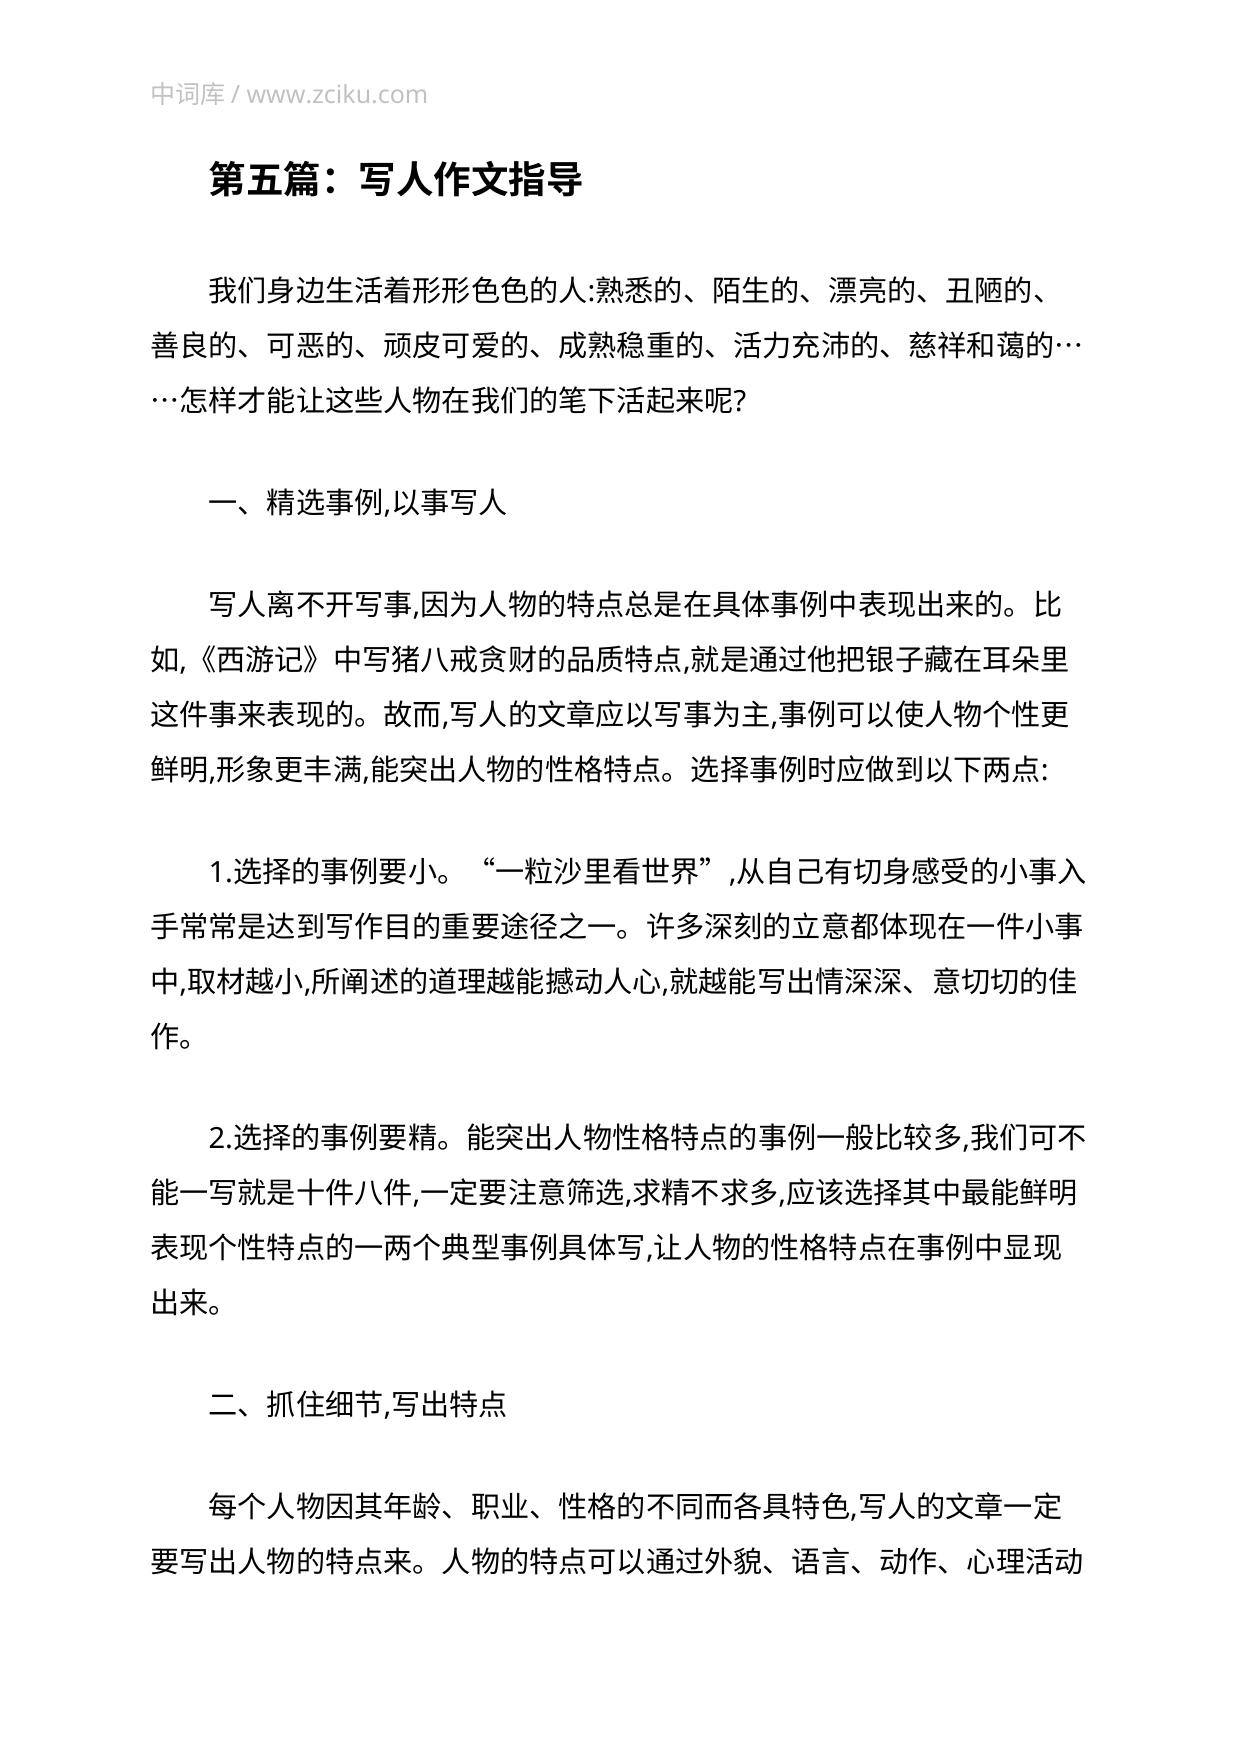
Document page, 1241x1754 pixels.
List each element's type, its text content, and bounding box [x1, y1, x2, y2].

text 二、抓住细节,写出特点 [150, 1382, 1090, 1424]
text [150, 1484, 1090, 1581]
text 写人离不开写事,因为人物的特点总是在具体事例中表现出来的。比如,《西游记》中写猪八戒贪财的品质特点,就是通过他把银子藏在耳朵里这件事来表现的。故而,写人的文章应以写事为主,事例可以使人物个性更鲜明,形象更丰满,能突出人物的性格特点。选择事例时应做到以下两点: [150, 581, 1090, 789]
text 第五篇：写人作文指导 [150, 150, 1090, 204]
text 1.选择的事例要小。“一粒沙里看世界”,从自己有切身感受的小事入手常常是达到写作目的重要途径之一。许多深刻的立意都体现在一件小事中,取材越小,所阐述的道理越能撼动人心,就越能写出情深深、意切切的佳作。 [150, 848, 1090, 1055]
text 我们身边生活着形形色色的人:熟悉的、陌生的、漂亮的、丑陋的、善良的、可恶的、顽皮可爱的、成熟稳重的、活力充沛的、慈祥和蔼的……怎样才能让这些人物在我们的笔下活起来呢? [150, 267, 1090, 420]
text 2.选择的事例要精。能突出人物性格特点的事例一般比较多,我们可不能一写就是十件八件,一定要注意筛选,求精不求多,应该选择其中最能鲜明表现个性特点的一两个典型事例具体写,让人物的性格特点在事例中显现出来。 [150, 1115, 1090, 1322]
text 一、精选事例,以事写人 [150, 479, 1090, 522]
